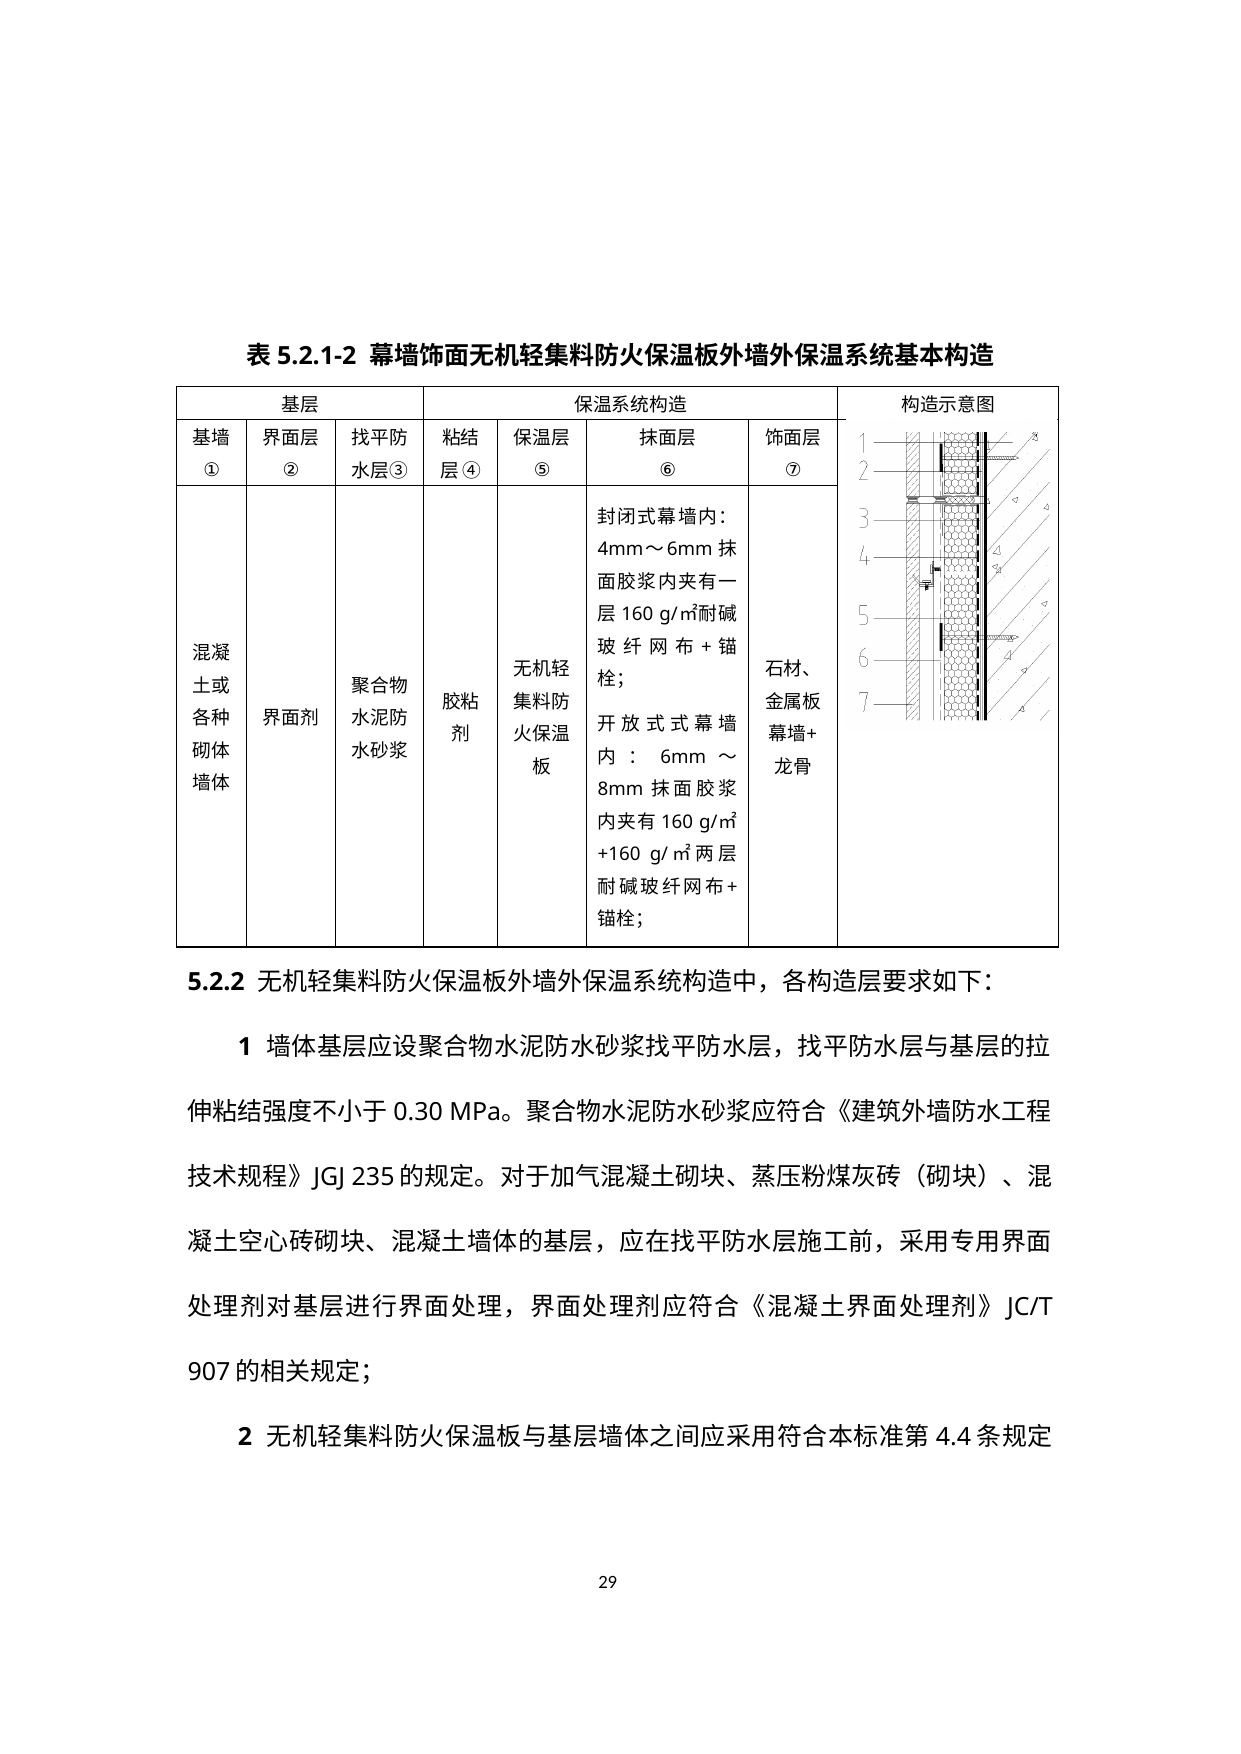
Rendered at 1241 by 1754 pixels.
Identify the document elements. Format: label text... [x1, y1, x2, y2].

table_cell 抹面层 ⑥ [587, 420, 748, 485]
text 5.2.2 无机轻集料防火保温板外墙外保温系统构造中，各构造层要求如下： [187, 948, 1053, 1012]
picture [846, 419, 1058, 731]
table_cell 粘结层 ④ [424, 420, 497, 485]
table_cell 找平防水层③ [336, 420, 423, 485]
table_cell 聚合物水泥防水砂浆 [336, 486, 423, 946]
table_cell [838, 420, 1058, 946]
table_cell 界面剂 [247, 486, 335, 946]
table_cell 混凝土或各种砌体墙体 [177, 486, 246, 946]
table_cell 基墙 ① [177, 420, 246, 485]
table_cell 胶粘剂 [424, 486, 497, 946]
table_cell 保温层 ⑤ [498, 420, 586, 485]
text 表 5.2.1-2 幕墙饰面无机轻集料防火保温板外墙外保温系统基本构造 [187, 321, 1053, 386]
table_header 构造示意图 [838, 387, 1058, 419]
table_cell 石材、金属板幕墙+龙骨 [749, 486, 837, 946]
table_header 基层 [177, 387, 423, 419]
text 1 墙体基层应设聚合物水泥防水砂浆找平防水层，找平防水层与基层的拉伸粘结强度不小于0.30 MPa。聚合物水泥防水砂浆应符合《建筑外墙防水工程技术规程》JGJ 235的规定。对于加气混凝土砌块、蒸压粉煤灰砖（砌块）、混凝土空心砖砌块、混凝土墙体的基层，应在找平防水层施工前，采用专用界面处理剂对基层进行界面处理，界面处理剂应符合《混凝土界面处理剂》JC/T 907的相关规定； [187, 1012, 1053, 1402]
table_cell 无机轻集料防火保温板 [498, 486, 586, 946]
table_cell 界面层 ② [247, 420, 335, 485]
table_cell 封闭式幕墙内：4mm～6mm抹面胶浆内夹有一层160 g/㎡耐碱玻纤网布+锚栓； 开放式式幕墙内：6mm～8mm抹面胶浆内夹有160 g/㎡+160 g/㎡两层耐碱玻纤网布+锚栓； [587, 486, 748, 946]
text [187, 1402, 1053, 1467]
table_header 保温系统构造 [424, 387, 837, 419]
table_cell 饰面层 ⑦ [749, 420, 837, 485]
